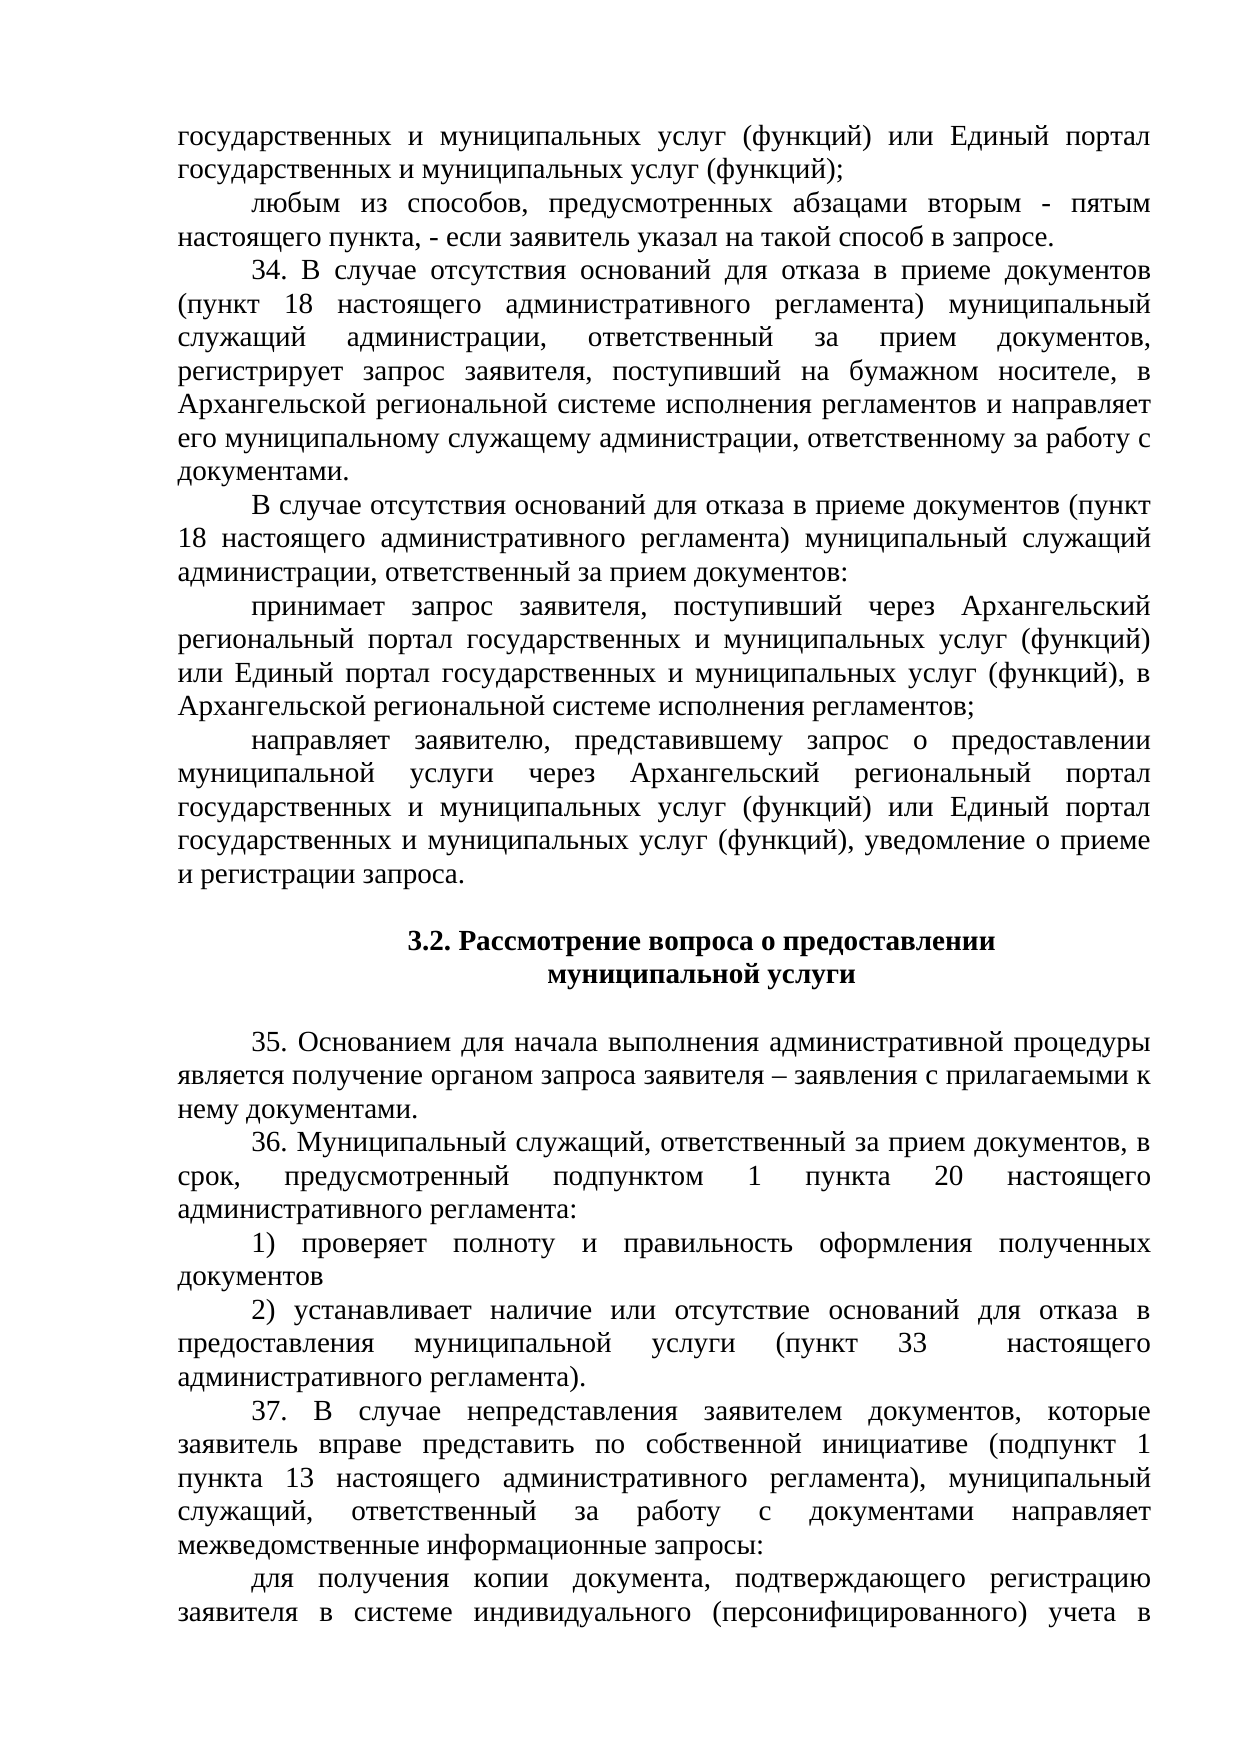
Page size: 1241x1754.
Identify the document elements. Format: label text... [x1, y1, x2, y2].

text 3.2. Рассмотрение вопроса о предоставлении [177, 923, 1152, 957]
text В случае отсутствия оснований для отказа в приеме документов (пункт 18 настоящего административного регламента) муниципальный служащий администрации, ответственный за прием документов: [177, 487, 1152, 588]
text муниципальной услуги [177, 957, 1152, 990]
text 35. Основанием для начала выполнения административной процедуры является получение органом запроса заявителя – заявления с прилагаемыми к нему документами. [177, 1024, 1152, 1124]
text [177, 118, 1152, 185]
text принимает запрос заявителя, поступивший через Архангельский региональный портал государственных и муниципальных услуг (функций) или Единый портал государственных и муниципальных услуг (функций), в Архангельской региональной системе исполнения регламентов; [177, 588, 1152, 722]
text 2) устанавливает наличие или отсутствие оснований для отказа в предоставления муниципальной услуги (пункт 33 настоящего административного регламента). [177, 1292, 1152, 1393]
text 34. В случае отсутствия оснований для отказа в приеме документов (пункт 18 настоящего административного регламента) муниципальный служащий администрации, ответственный за прием документов, регистрирует запрос заявителя, поступивший на бумажном носителе, в Архангельской региональной системе исполнения регламентов и направляет его муниципальному служащему администрации, ответственному за работу с документами. [177, 252, 1152, 487]
text 36. Муниципальный служащий, ответственный за прием документов, в срок, предусмотренный подпунктом 1 пункта 20 настоящего административного регламента: [177, 1124, 1152, 1225]
text 37. В случае непредставления заявителем документов, которые заявитель вправе представить по собственной инициативе (подпункт 1 пункта 13 настоящего административного регламента), муниципальный служащий, ответственный за работу с документами направляет межведомственные информационные запросы: [177, 1393, 1152, 1560]
text любым из способов, предусмотренных абзацами вторым - пятым настоящего пункта, - если заявитель указал на такой способ в запросе. [177, 185, 1152, 252]
text направляет заявителю, представившему запрос о предоставлении муниципальной услуги через Архангельский региональный портал государственных и муниципальных услуг (функций) или Единый портал государственных и муниципальных услуг (функций), уведомление о приеме и регистрации запроса. [177, 722, 1152, 889]
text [177, 1560, 1152, 1627]
text 1) проверяет полноту и правильность оформления полученных документов [177, 1225, 1152, 1292]
